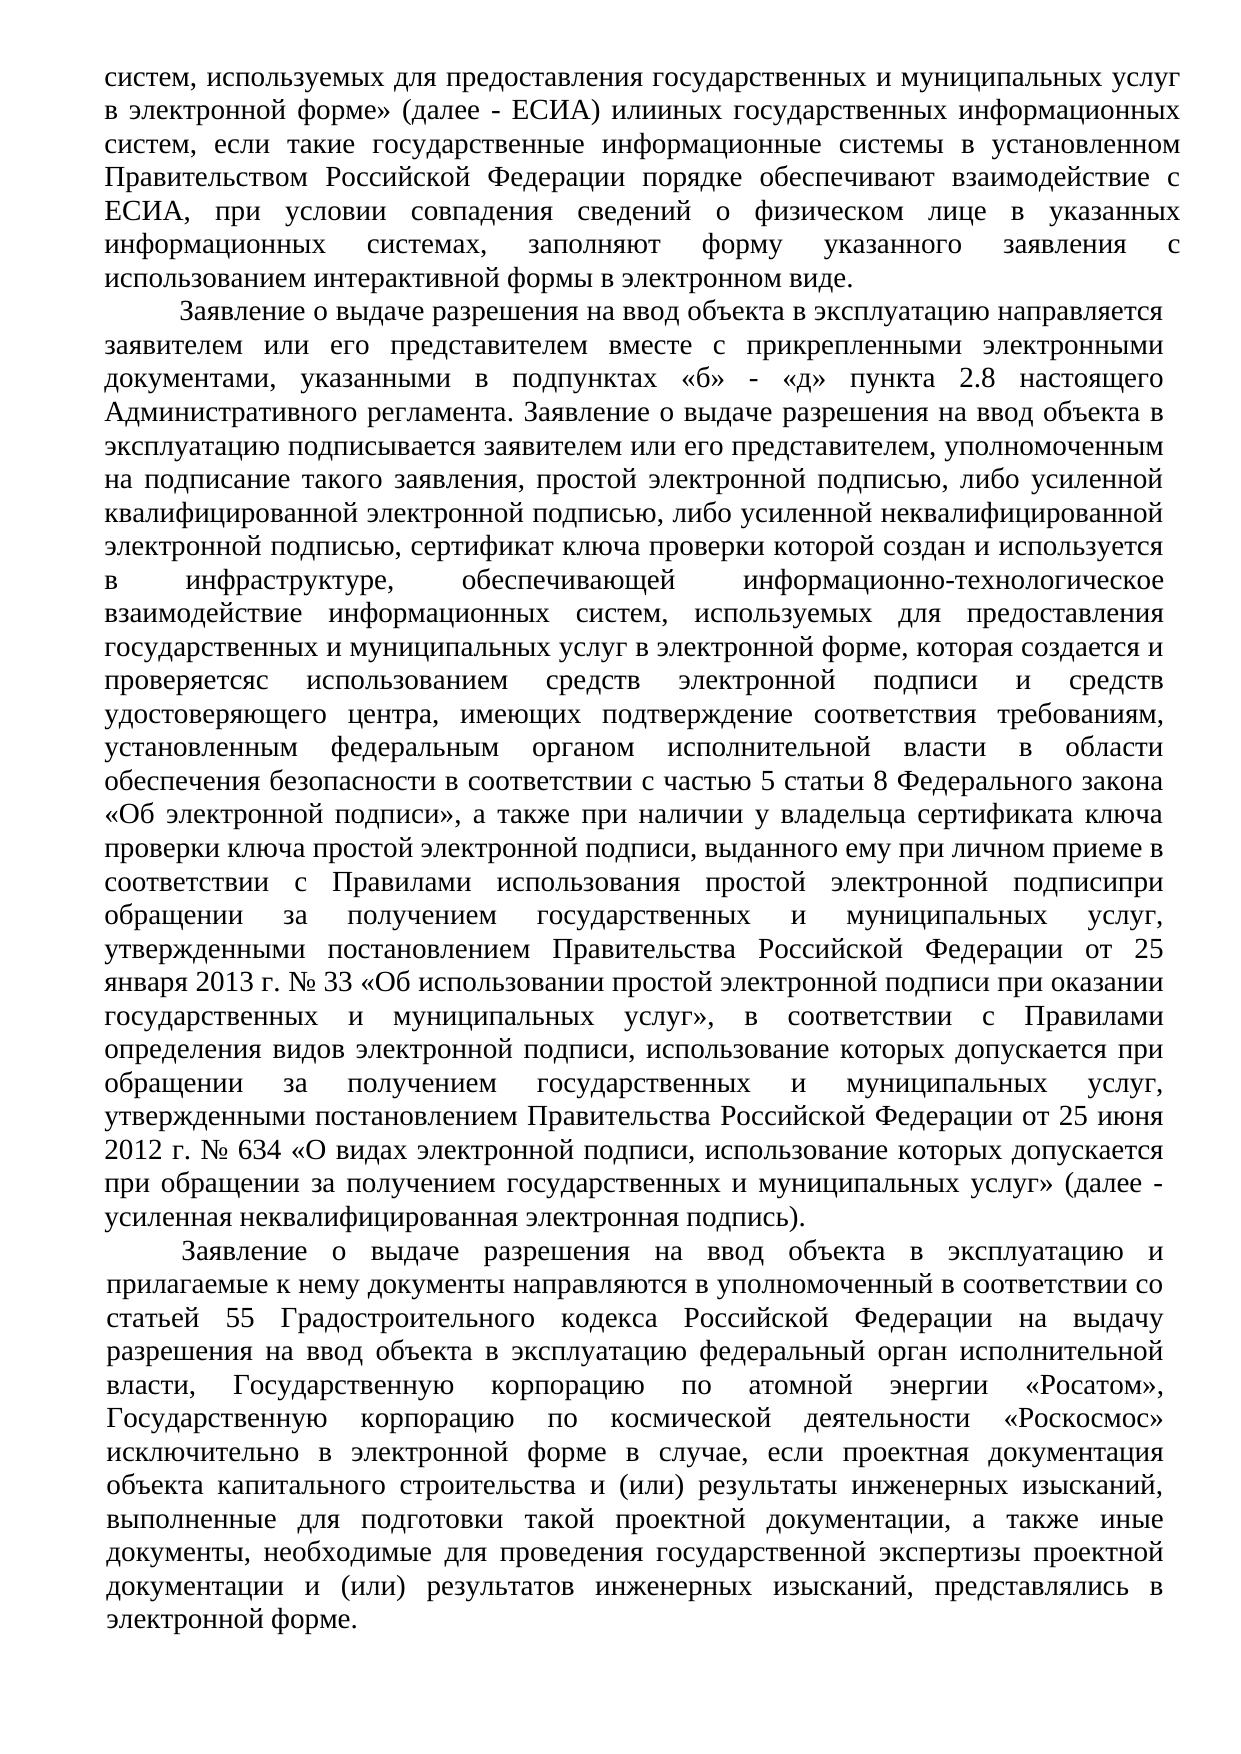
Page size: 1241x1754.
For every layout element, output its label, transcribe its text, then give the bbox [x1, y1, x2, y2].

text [104, 59, 1181, 294]
text Заявление о выдаче разрешения на ввод объекта в эксплуатацию направляется заявителем или его представителем вместе с прикрепленными электронными документами, указанными в подпунктах «б» - «д» пункта 2.8 настоящего Административного регламента. Заявление о выдаче разрешения на ввод объекта в эксплуатацию подписывается заявителем или его представителем, уполномоченным на подписание такого заявления, простой электронной подписью, либо усиленной квалифицированной электронной подписью, либо усиленной неквалифицированной электронной подписью, сертификат ключа проверки которой создан и используется в инфраструктуре, обеспечивающей информационно-технологическое взаимодействие информационных систем, используемых для предоставления государственных и муниципальных услуг в электронной форме, которая создается и проверяетсяс использованием средств электронной подписи и средств удостоверяющего центра, имеющих подтверждение соответствия требованиям, установленным федеральным органом исполнительной власти в области обеспечения безопасности в соответствии с частью 5 статьи 8 Федерального закона «Об электронной подписи», а также при наличии у владельца сертификата ключа проверки ключа простой электронной подписи, выданного ему при личном приеме в соответствии с Правилами использования простой электронной подписипри обращении за получением государственных и муниципальных услуг, утвержденными постановлением Правительства Российской Федерации от 25 января 2013 г. № 33 «Об использовании простой электронной подписи при оказании государственных и муниципальных услуг», в соответствии с Правилами определения видов электронной подписи, использование которых допускается при обращении за получением государственных и муниципальных услуг, утвержденными постановлением Правительства Российской Федерации от 25 июня 2012 г. № 634 «О видах электронной подписи, использование которых допускается при обращении за получением государственных и муниципальных услуг» (далее - усиленная неквалифицированная электронная подпись). [104, 294, 1164, 1233]
text Заявление о выдаче разрешения на ввод объекта в эксплуатацию и прилагаемые к нему документы направляются в уполномоченный в соответствии со статьей 55 Градостроительного кодекса Российской Федерации на выдачу разрешения на ввод объекта в эксплуатацию федеральный орган исполнительной власти, Государственную корпорацию по атомной энергии «Росатом», Государственную корпорацию по космической деятельности «Роскосмос» исключительно в электронной форме в случае, если проектная документация объекта капитального строительства и (или) результаты инженерных изысканий, выполненные для подготовки такой проектной документации, а также иные документы, необходимые для проведения государственной экспертизы проектной документации и (или) результатов инженерных изысканий, представлялись в электронной форме. [106, 1233, 1164, 1636]
